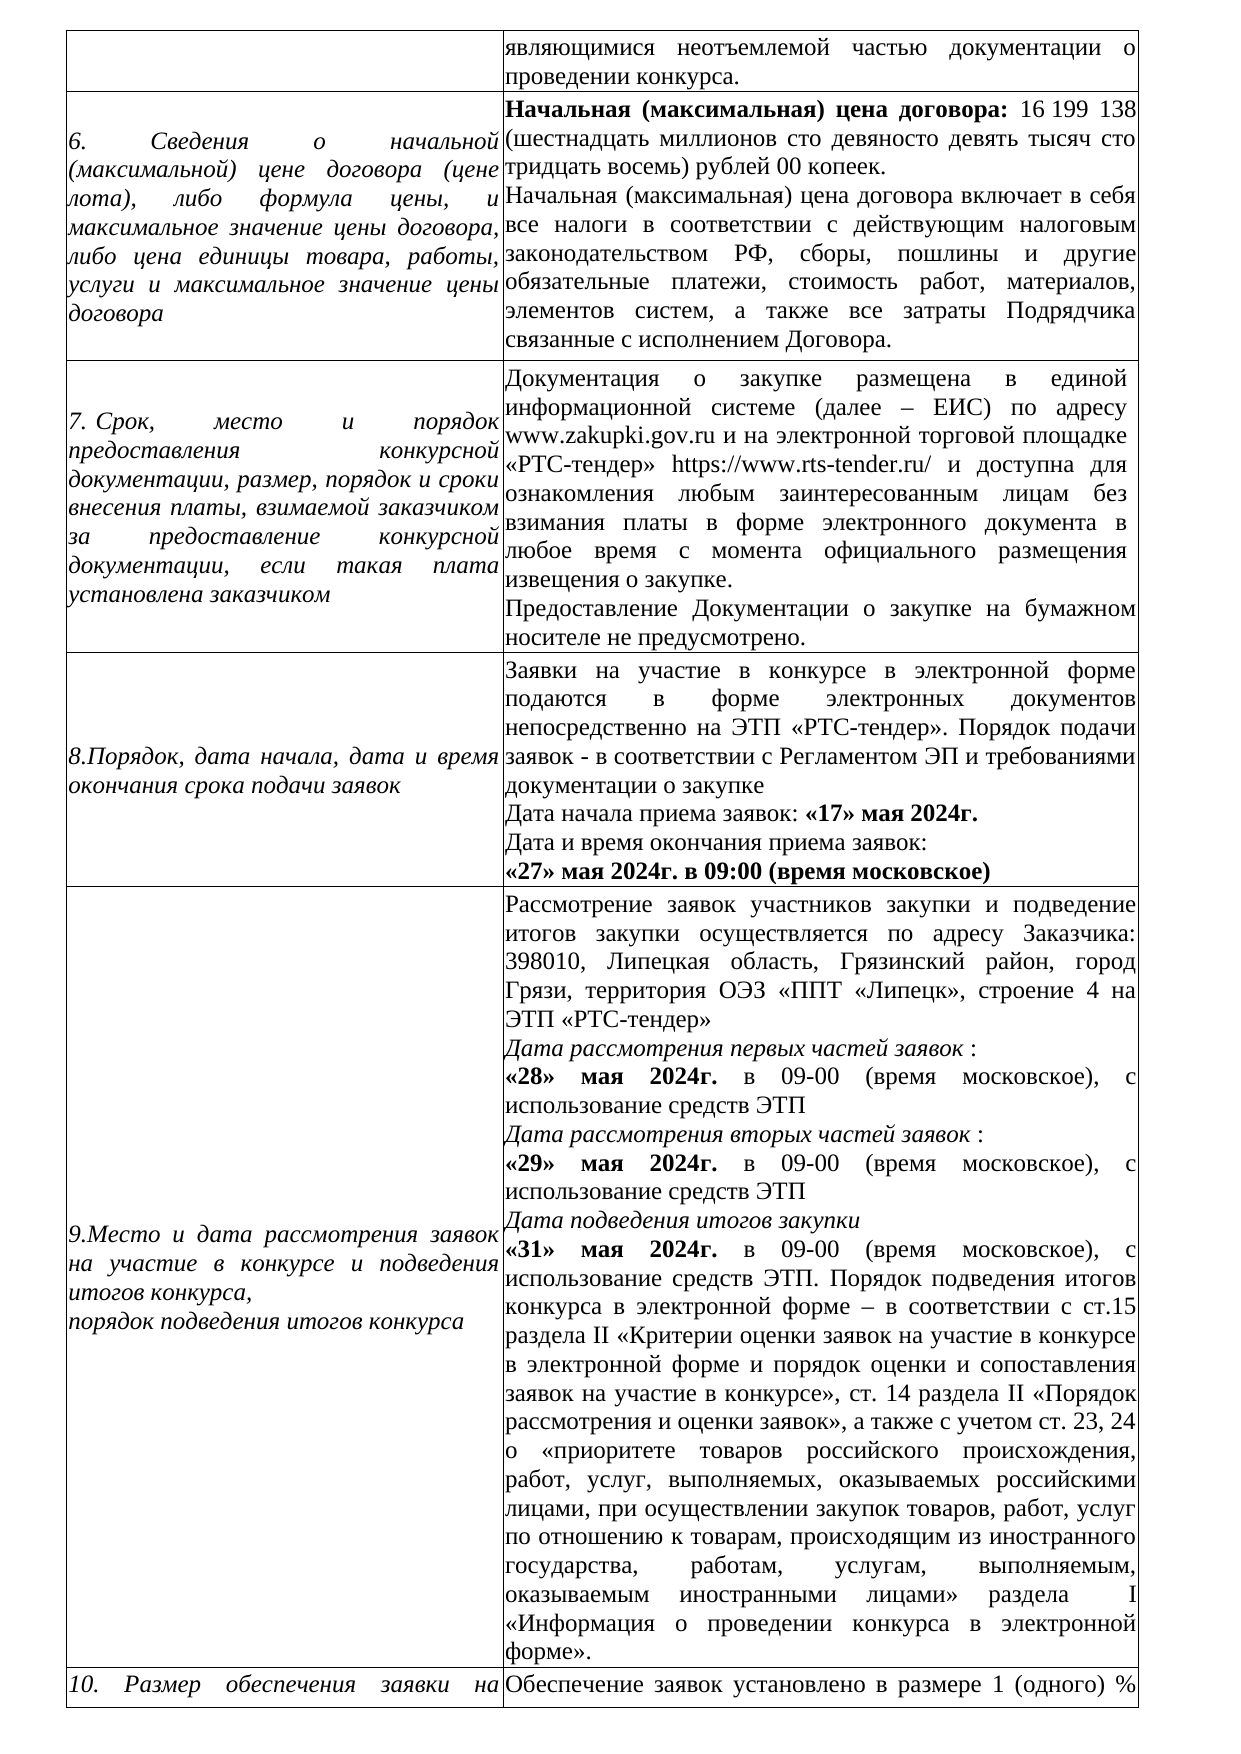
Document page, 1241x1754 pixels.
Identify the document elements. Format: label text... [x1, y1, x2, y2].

table_cell Заявки на участие в конкурсе в электронной форме подаются в форме электронных документов непосредственно на ЭТП «РТС-тендер». Порядок подачи заявок - в соответствии с Регламентом ЭП и требованиями документации о закупке Дата начала приема заявок: «17» мая 2024г. Дата и время окончания приема заявок: «27» мая 2024г. в 09:00 (время московское) [504, 653, 1138, 886]
table_cell 8.Порядок, дата начала, дата и время окончания срока подачи заявок [67, 653, 503, 886]
table_cell Начальная (максимальная) цена договора: 16 199 138 (шестнадцать миллионов сто девяносто девять тысяч сто тридцать восемь) рублей 00 копеек. Начальная (максимальная) цена договора включает в себя все налоги в соответствии с действующим налоговым законодательством РФ, сборы, пошлины и другие обязательные платежи, стоимость работ, материалов, элементов систем, а также все затраты Подрядчика связанные с исполнением Договора. [504, 92, 1138, 360]
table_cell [67, 1668, 503, 1707]
table_cell Рассмотрение заявок участников закупки и подведение итогов закупки осуществляется по адресу Заказчика: 398010, Липецкая область, Грязинский район, город Грязи, территория ОЭЗ «ППТ «Липецк», строение 4 на ЭТП «РТС-тендер» Дата рассмотрения первых частей заявок : «28» мая 2024г. в 09-00 (время московское), с использование средств ЭТП Дата рассмотрения вторых частей заявок : «29» мая 2024г. в 09-00 (время московское), с использование средств ЭТП Дата подведения итогов закупки «31» мая 2024г. в 09-00 (время московское), с использование средств ЭТП. Порядок подведения итогов конкурса в электронной форме – в соответствии с ст.15 раздела II «Критерии оценки заявок на участие в конкурсе в электронной форме и порядок оценки и сопоставления заявок на участие в конкурсе», ст. 14 раздела II «Порядок рассмотрения и оценки заявок», а также с учетом ст. 23, 24 о «приоритете товаров российского происхождения, работ, услуг, выполняемых, оказываемых российскими лицами, при осуществлении закупок товаров, работ, услуг по отношению к товарам, происходящим из иностранного государства, работам, услугам, выполняемым, оказываемым иностранными лицами» раздела I «Информация о проведении конкурса в электронной форме». [504, 887, 1138, 1667]
table_cell 7. Срок, место и порядок предоставления конкурсной документации, размер, порядок и сроки внесения платы, взимаемой заказчиком за предоставление конкурсной документации, если такая плата установлена заказчиком [67, 361, 503, 652]
table_cell Документация о закупке размещена в единой информационной системе (далее – ЕИС) по адресу www.zakupki.gov.ru и на электронной торговой площадке «РТС-тендер» https://www.rts-tender.ru/ и доступна для ознакомления любым заинтересованным лицам без взимания платы в форме электронного документа в любое время с момента официального размещения извещения о закупке. Предоставление Документации о закупке на бумажном носителе не предусмотрено. [504, 361, 1138, 652]
table_cell 6. Сведения о начальной (максимальной) цене договора (цене лота), либо формула цены, и максимальное значение цены договора, либо цена единицы товара, работы, услуги и максимальное значение цены договора [67, 92, 503, 360]
table_cell 9.Место и дата рассмотрения заявок на участие в конкурсе и подведения итогов конкурса, порядок подведения итогов конкурса [67, 887, 503, 1667]
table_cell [504, 1668, 1138, 1707]
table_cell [67, 31, 503, 91]
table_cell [504, 31, 1138, 91]
